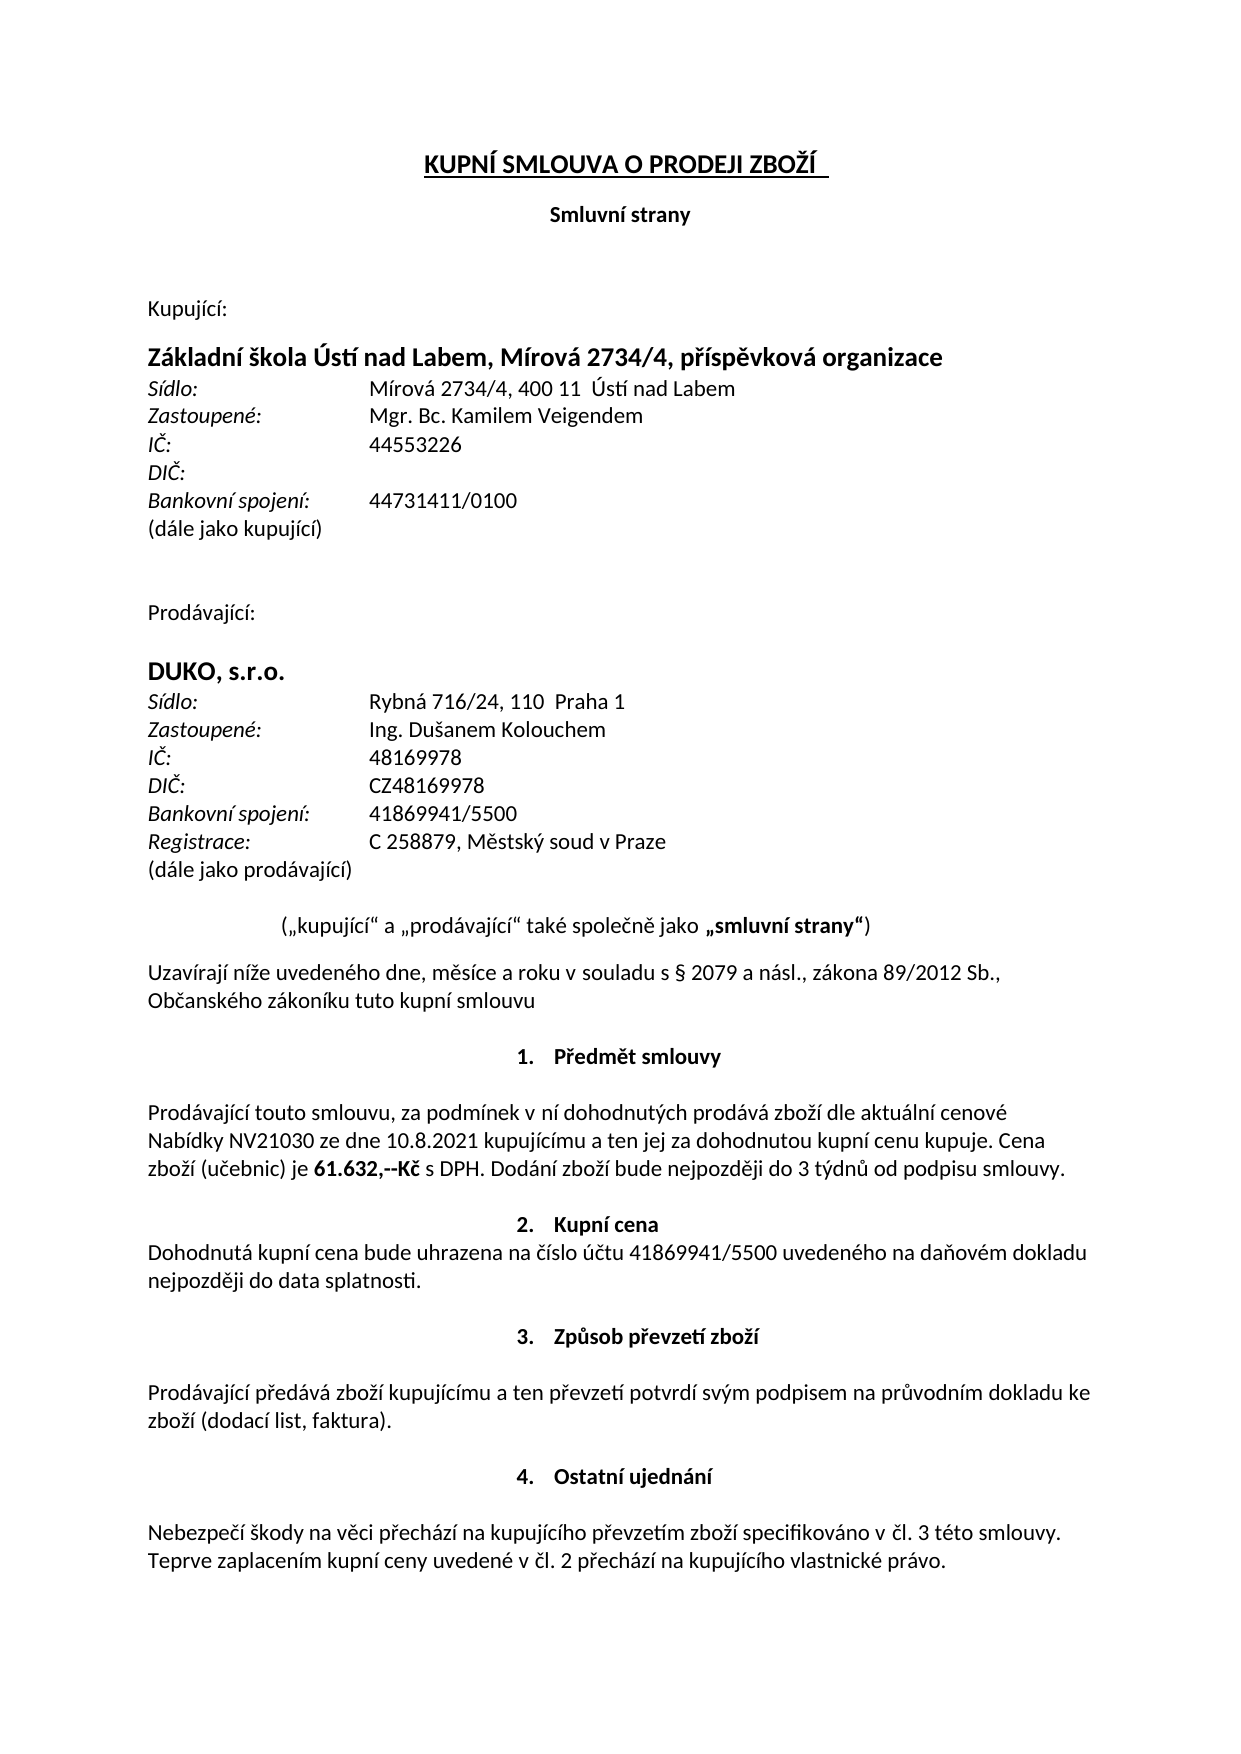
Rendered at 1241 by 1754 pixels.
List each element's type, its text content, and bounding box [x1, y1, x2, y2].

list Kupní cena [516, 1210, 1092, 1238]
text Nebezpečí škody na věci přechází na kupujícího převzetím zboží specifikováno v čl. 3 této smlouvy. [148, 1518, 1092, 1546]
text IČ: 48169978 [148, 743, 1092, 771]
text Základní škola Ústí nad Labem, Mírová 2734/4, příspěvková organizace [148, 341, 1092, 374]
list Ostatní ujednání [516, 1462, 1092, 1490]
text Zastoupené: Mgr. Bc. Kamilem Veigendem [148, 402, 1092, 430]
text Bankovní spojení: 41869941/5500 [148, 799, 1092, 827]
text Prodávající touto smlouvu, za podmínek v ní dohodnutých prodává zboží dle aktuální cenové [148, 1098, 1092, 1126]
list Způsob převzetí zboží [516, 1322, 1092, 1350]
text Nabídky NV21030 ze dne 10.8.2021 kupujícímu a ten jej za dohodnutou kupní cenu kupuje. Cena zboží (učebnic) je 61.632,--Kč s DPH. Dodání zboží bude nejpozději do 3 týdnů od podpisu smlouvy. [148, 1126, 1092, 1182]
text DIČ: [148, 458, 1092, 486]
text Registrace: C 258879, Městský soud v Praze [148, 827, 1092, 855]
text Zastoupené: Ing. Dušanem Kolouchem [148, 715, 1092, 743]
text Sídlo: Rybná 716/24, 110 Praha 1 [148, 687, 1092, 715]
list Předmět smlouvy [516, 1042, 1092, 1070]
text Dohodnutá kupní cena bude uhrazena na číslo účtu 41869941/5500 uvedeného na daňovém dokladu nejpozději do data splatnosti. [148, 1238, 1092, 1294]
text (dále jako prodávající) [148, 855, 1092, 883]
text Uzavírají níže uvedeného dne, měsíce a roku v souladu s § 2079 a násl., zákona 89/2012 Sb., Občanského zákoníku tuto kupní smlouvu [148, 958, 1092, 1014]
text („kupující“ a „prodávající“ také společně jako „smluvní strany“) [281, 911, 1092, 939]
text Teprve zaplacením kupní ceny uvedené v čl. 2 přechází na kupujícího vlastnické právo. [148, 1546, 1092, 1574]
text (dále jako kupující) [148, 514, 1092, 542]
text DIČ: CZ48169978 [148, 771, 1092, 799]
text IČ: 44553226 [148, 430, 1092, 458]
text DUKO, s.r.o. [148, 654, 1092, 687]
text KUPNÍ SMLOUVA O PRODEJI ZBOŽÍ [148, 148, 1092, 181]
text Bankovní spojení: 44731411/0100 [148, 486, 1092, 514]
text Smluvní strany [148, 200, 1092, 228]
text Prodávající: [148, 598, 1092, 626]
text Kupující: [148, 294, 1092, 322]
text Sídlo: Mírová 2734/4, 400 11 Ústí nad Labem [148, 374, 1092, 402]
text Prodávající předává zboží kupujícímu a ten převzetí potvrdí svým podpisem na průvodním dokladu ke zboží (dodací list, faktura). [148, 1378, 1092, 1434]
